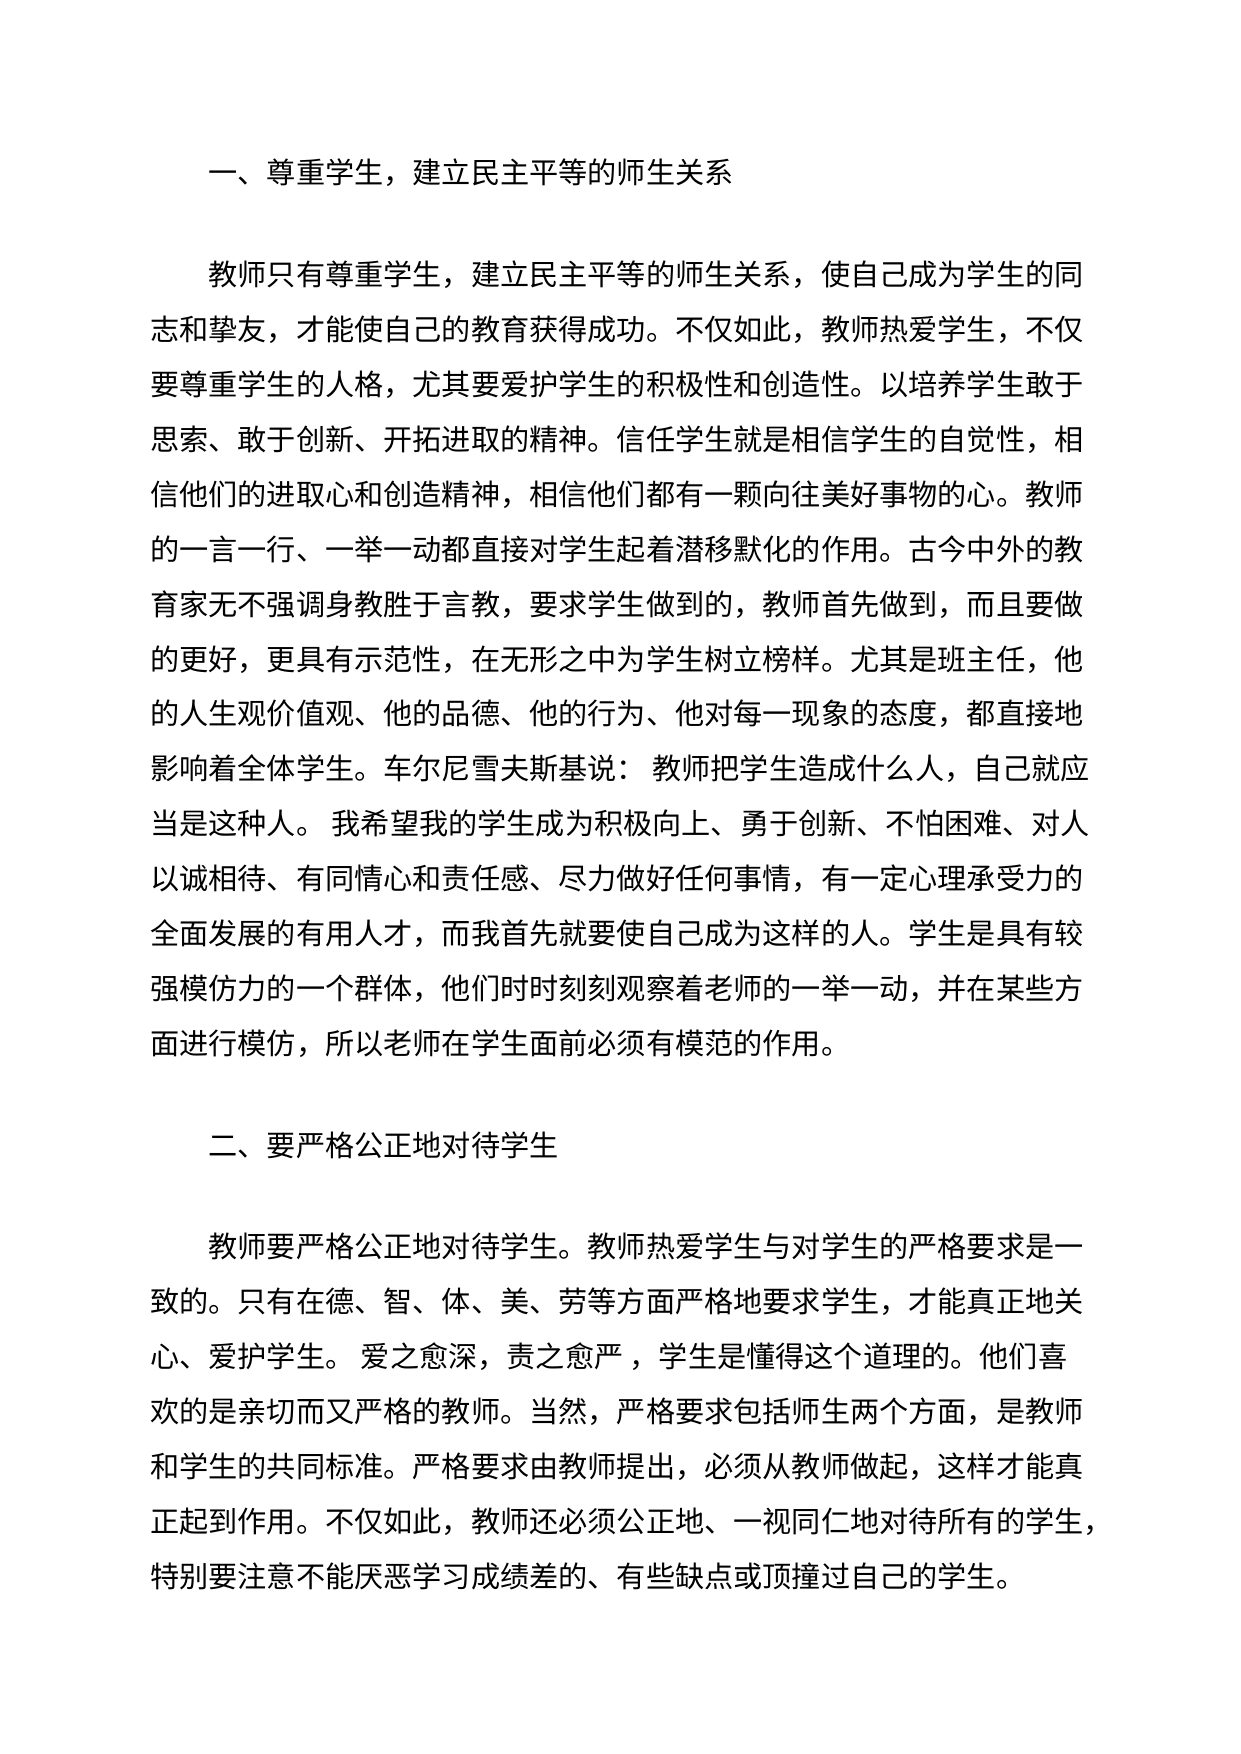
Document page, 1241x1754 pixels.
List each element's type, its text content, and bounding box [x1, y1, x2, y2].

text 一、尊重学生，建立民主平等的师生关系 [150, 150, 1090, 192]
text 教师只有尊重学生，建立民主平等的师生关系，使自己成为学生的同志和挚友，才能使自己的教育获得成功。不仅如此，教师热爱学生，不仅要尊重学生的人格，尤其要爱护学生的积极性和创造性。以培养学生敢于思索、敢于创新、开拓进取的精神。信任学生就是相信学生的自觉性，相信他们的进取心和创造精神，相信他们都有一颗向往美好事物的心。教师的一言一行、一举一动都直接对学生起着潜移默化的作用。古今中外的教育家无不强调身教胜于言教，要求学生做到的，教师首先做到，而且要做的更好，更具有示范性，在无形之中为学生树立榜样。尤其是班主任，他的人生观价值观、他的品德、他的行为、他对每一现象的态度，都直接地影响着全体学生。车尔尼雪夫斯基说： 教师把学生造成什么人，自己就应当是这种人。 我希望我的学生成为积极向上、勇于创新、不怕困难、对人以诚相待、有同情心和责任感、尽力做好任何事情，有一定心理承受力的全面发展的有用人才，而我首先就要使自己成为这样的人。学生是具有较强模仿力的一个群体，他们时时刻刻观察着老师的一举一动，并在某些方面进行模仿，所以老师在学生面前必须有模范的作用。 [150, 252, 1090, 1063]
text 二、要严格公正地对待学生 [150, 1122, 1090, 1164]
text 教师要严格公正地对待学生。教师热爱学生与对学生的严格要求是一致的。只有在德、智、体、美、劳等方面严格地要求学生，才能真正地关心、爱护学生。 爱之愈深，责之愈严 ，学生是懂得这个道理的。他们喜欢的是亲切而又严格的教师。当然，严格要求包括师生两个方面，是教师和学生的共同标准。严格要求由教师提出，必须从教师做起，这样才能真正起到作用。不仅如此，教师还必须公正地、一视同仁地对待所有的学生，特别要注意不能厌恶学习成绩差的、有些缺点或顶撞过自己的学生。 [150, 1224, 1090, 1596]
